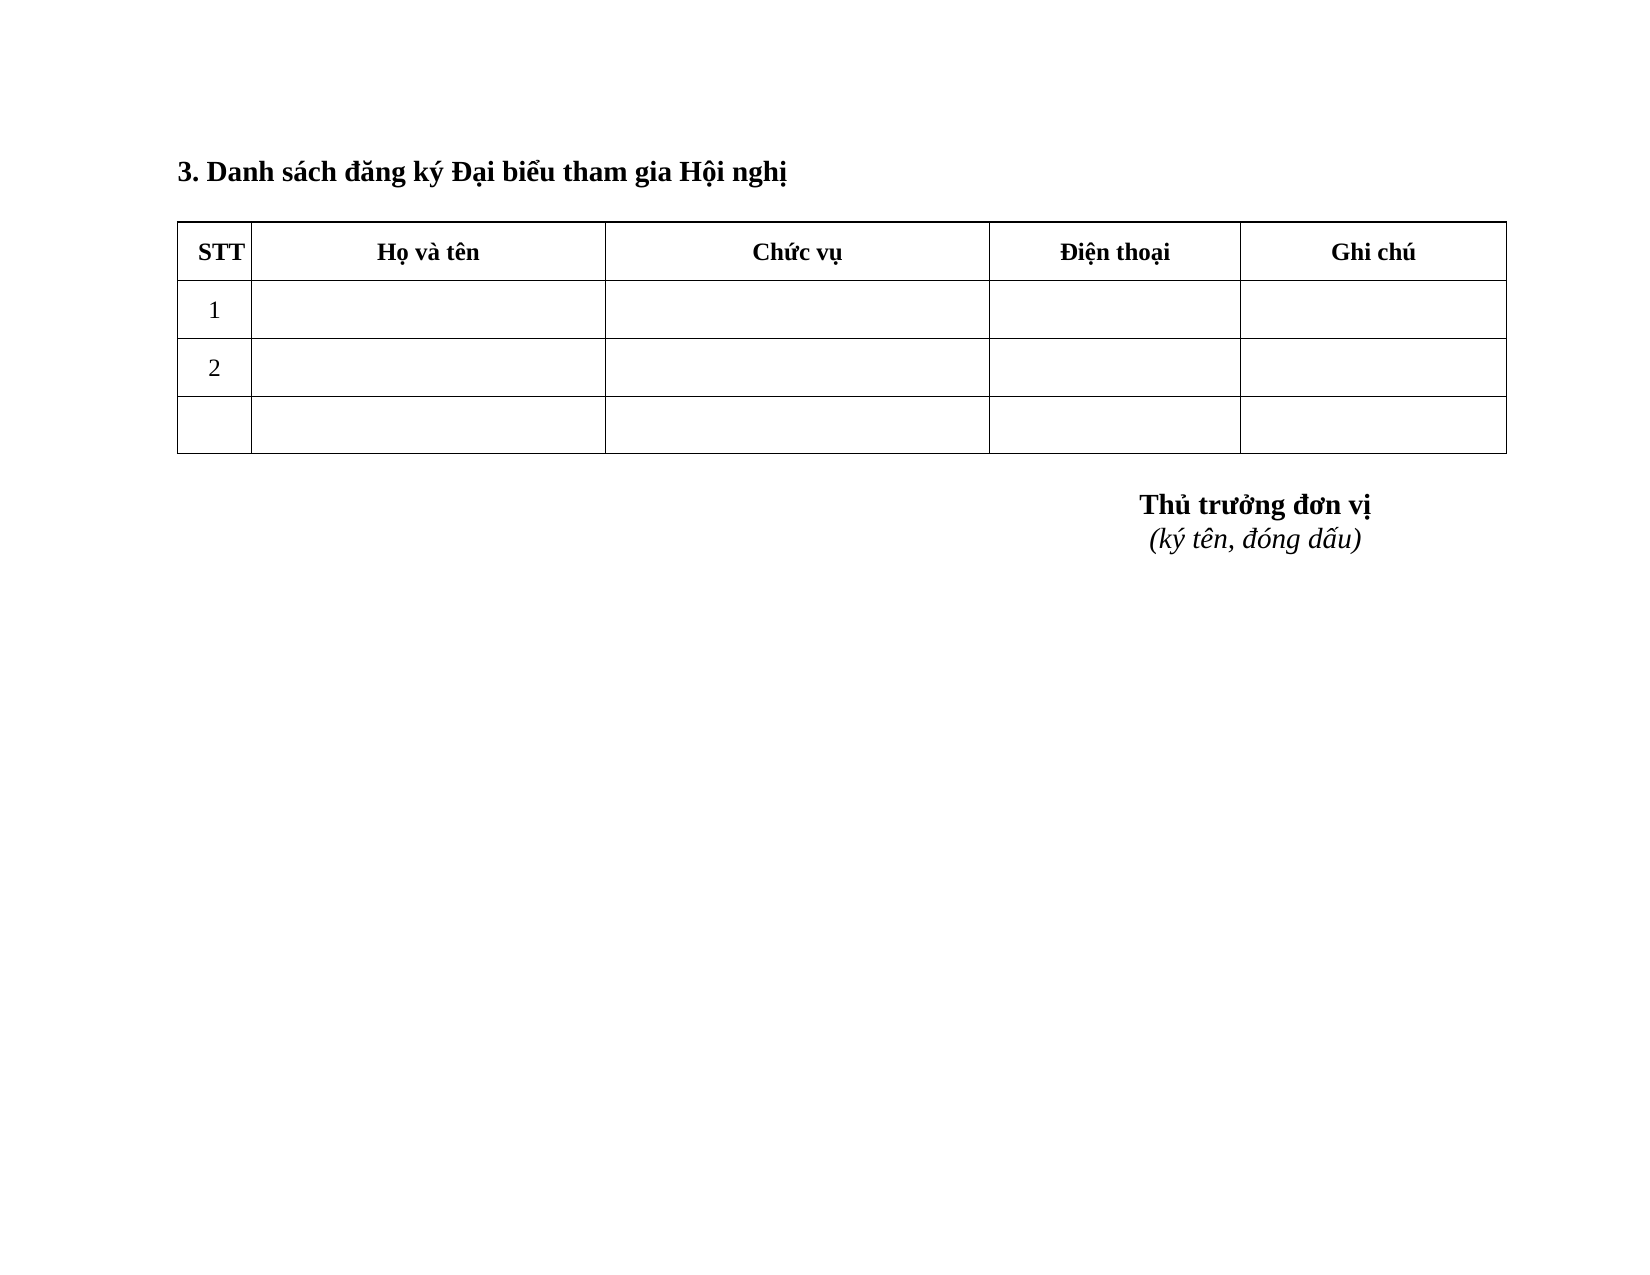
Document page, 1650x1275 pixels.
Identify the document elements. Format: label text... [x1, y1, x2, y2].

table_cell [990, 339, 1240, 396]
table_cell [1241, 339, 1506, 396]
table_cell [606, 281, 989, 338]
table_cell [606, 339, 989, 396]
table_cell [1241, 397, 1506, 453]
table_header Ghi chú [1241, 223, 1506, 279]
table_cell [252, 339, 605, 396]
table_header Họ và tên [252, 223, 605, 279]
table_cell [252, 281, 605, 338]
table_cell [606, 397, 989, 453]
table_cell [990, 397, 1240, 453]
table_cell [252, 397, 605, 453]
table_cell [1241, 281, 1506, 338]
table_cell 2 [178, 339, 251, 396]
text Thủ trưởng đơn vị [177, 488, 1532, 521]
text (ký tên, đóng dấu) [177, 521, 1532, 555]
table_cell 1 [178, 281, 251, 338]
table_header Chức vụ [606, 223, 989, 279]
text 3. Danh sách đăng ký Đại biểu tham gia Hội nghị [177, 154, 1532, 188]
table_header STT [178, 223, 251, 279]
table_cell [178, 397, 251, 453]
table_cell [990, 281, 1240, 338]
table_header Điện thoại [990, 223, 1240, 279]
